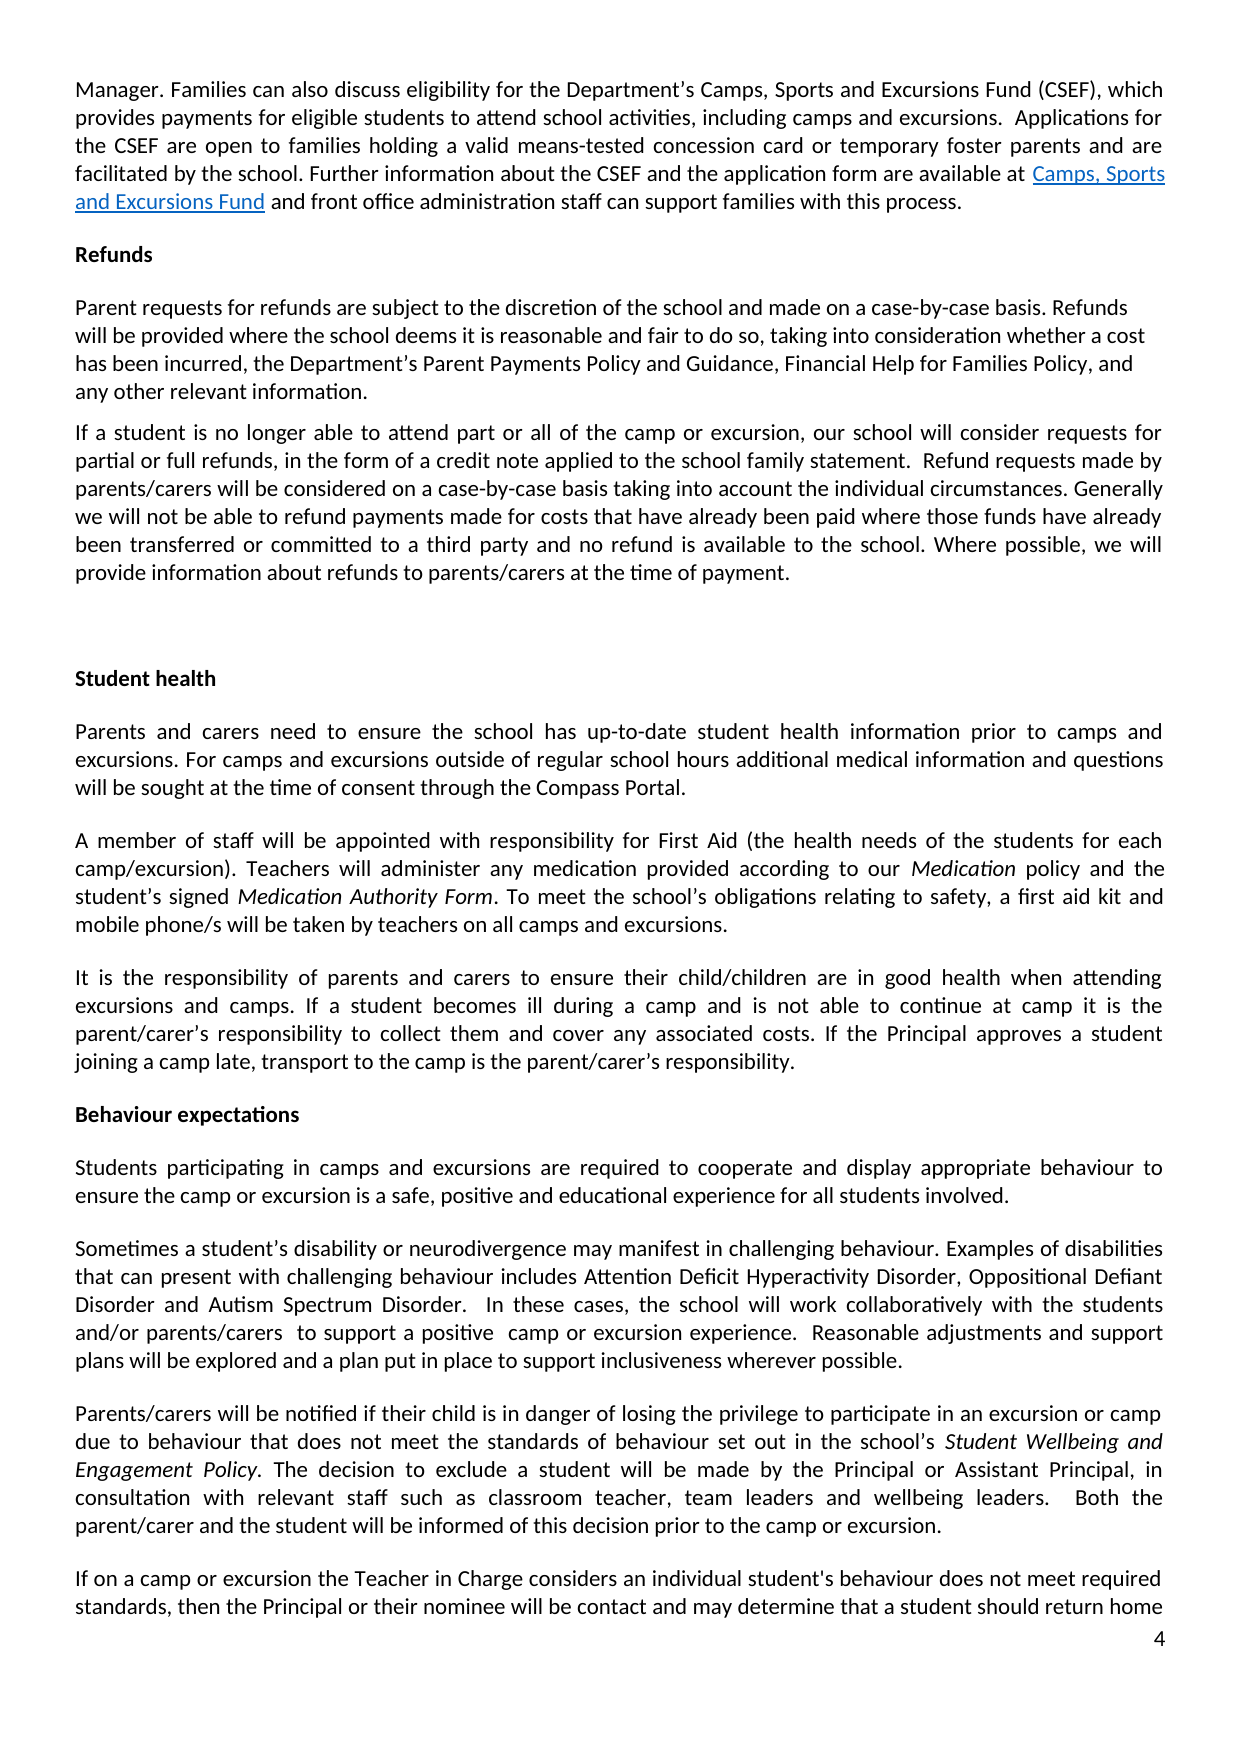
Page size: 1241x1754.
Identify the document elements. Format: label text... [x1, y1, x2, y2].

text Refunds [75, 240, 1165, 268]
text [75, 1564, 1165, 1620]
text Students participating in camps and excursions are required to cooperate and display appropriate behaviour to ensure the camp or excursion is a safe, positive and educational experience for all students involved. [75, 1153, 1165, 1209]
text Behaviour expectations [75, 1100, 1165, 1128]
text Parents/carers will be notified if their child is in danger of losing the privilege to participate in an excursion or camp due to behaviour that does not meet the standards of behaviour set out in the school’s Student Wellbeing and Engagement Policy. The decision to exclude a student will be made by the Principal or Assistant Principal, in consultation with relevant staff such as classroom teacher, team leaders and wellbeing leaders. Both the parent/carer and the student will be informed of this decision prior to the camp or excursion. [75, 1399, 1165, 1539]
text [75, 75, 1165, 215]
text Parents and carers need to ensure the school has up-to-date student health information prior to camps and excursions. For camps and excursions outside of regular school hours additional medical information and questions will be sought at the time of consent through the Compass Portal. [75, 717, 1165, 801]
text A member of staff will be appointed with responsibility for First Aid (the health needs of the students for each camp/excursion). Teachers will administer any medication provided according to our Medication policy and the student’s signed Medication Authority Form. To meet the school’s obligations relating to safety, a first aid kit and mobile phone/s will be taken by teachers on all camps and excursions. [75, 826, 1165, 938]
text If a student is no longer able to attend part or all of the camp or excursion, our school will consider requests for partial or full refunds, in the form of a credit note applied to the school family statement. Refund requests made by parents/carers will be considered on a case-by-case basis taking into account the individual circumstances. Generally we will not be able to refund payments made for costs that have already been paid where those funds have already been transferred or committed to a third party and no refund is available to the school. Where possible, we will provide information about refunds to parents/carers at the time of payment. [75, 418, 1165, 586]
subtitle Parent requests for refunds are subject to the discretion of the school and made on a case-by-case basis. Refunds will be provided where the school deems it is reasonable and fair to do so, taking into consideration whether a cost has been incurred, the Department’s Parent Payments Policy and Guidance, Financial Help for Families Policy, and any other relevant information. [75, 293, 1165, 405]
text Sometimes a student’s disability or neurodivergence may manifest in challenging behaviour. Examples of disabilities that can present with challenging behaviour includes Attention Deficit Hyperactivity Disorder, Oppositional Defiant Disorder and Autism Spectrum Disorder. In these cases, the school will work collaboratively with the students and/or parents/carers to support a positive camp or excursion experience. Reasonable adjustments and support plans will be explored and a plan put in place to support inclusiveness wherever possible. [75, 1234, 1165, 1374]
text It is the responsibility of parents and carers to ensure their child/children are in good health when attending excursions and camps. If a student becomes ill during a camp and is not able to continue at camp it is the parent/carer’s responsibility to collect them and cover any associated costs. If the Principal approves a student joining a camp late, transport to the camp is the parent/carer’s responsibility. [75, 963, 1165, 1075]
text Student health [75, 664, 1165, 692]
